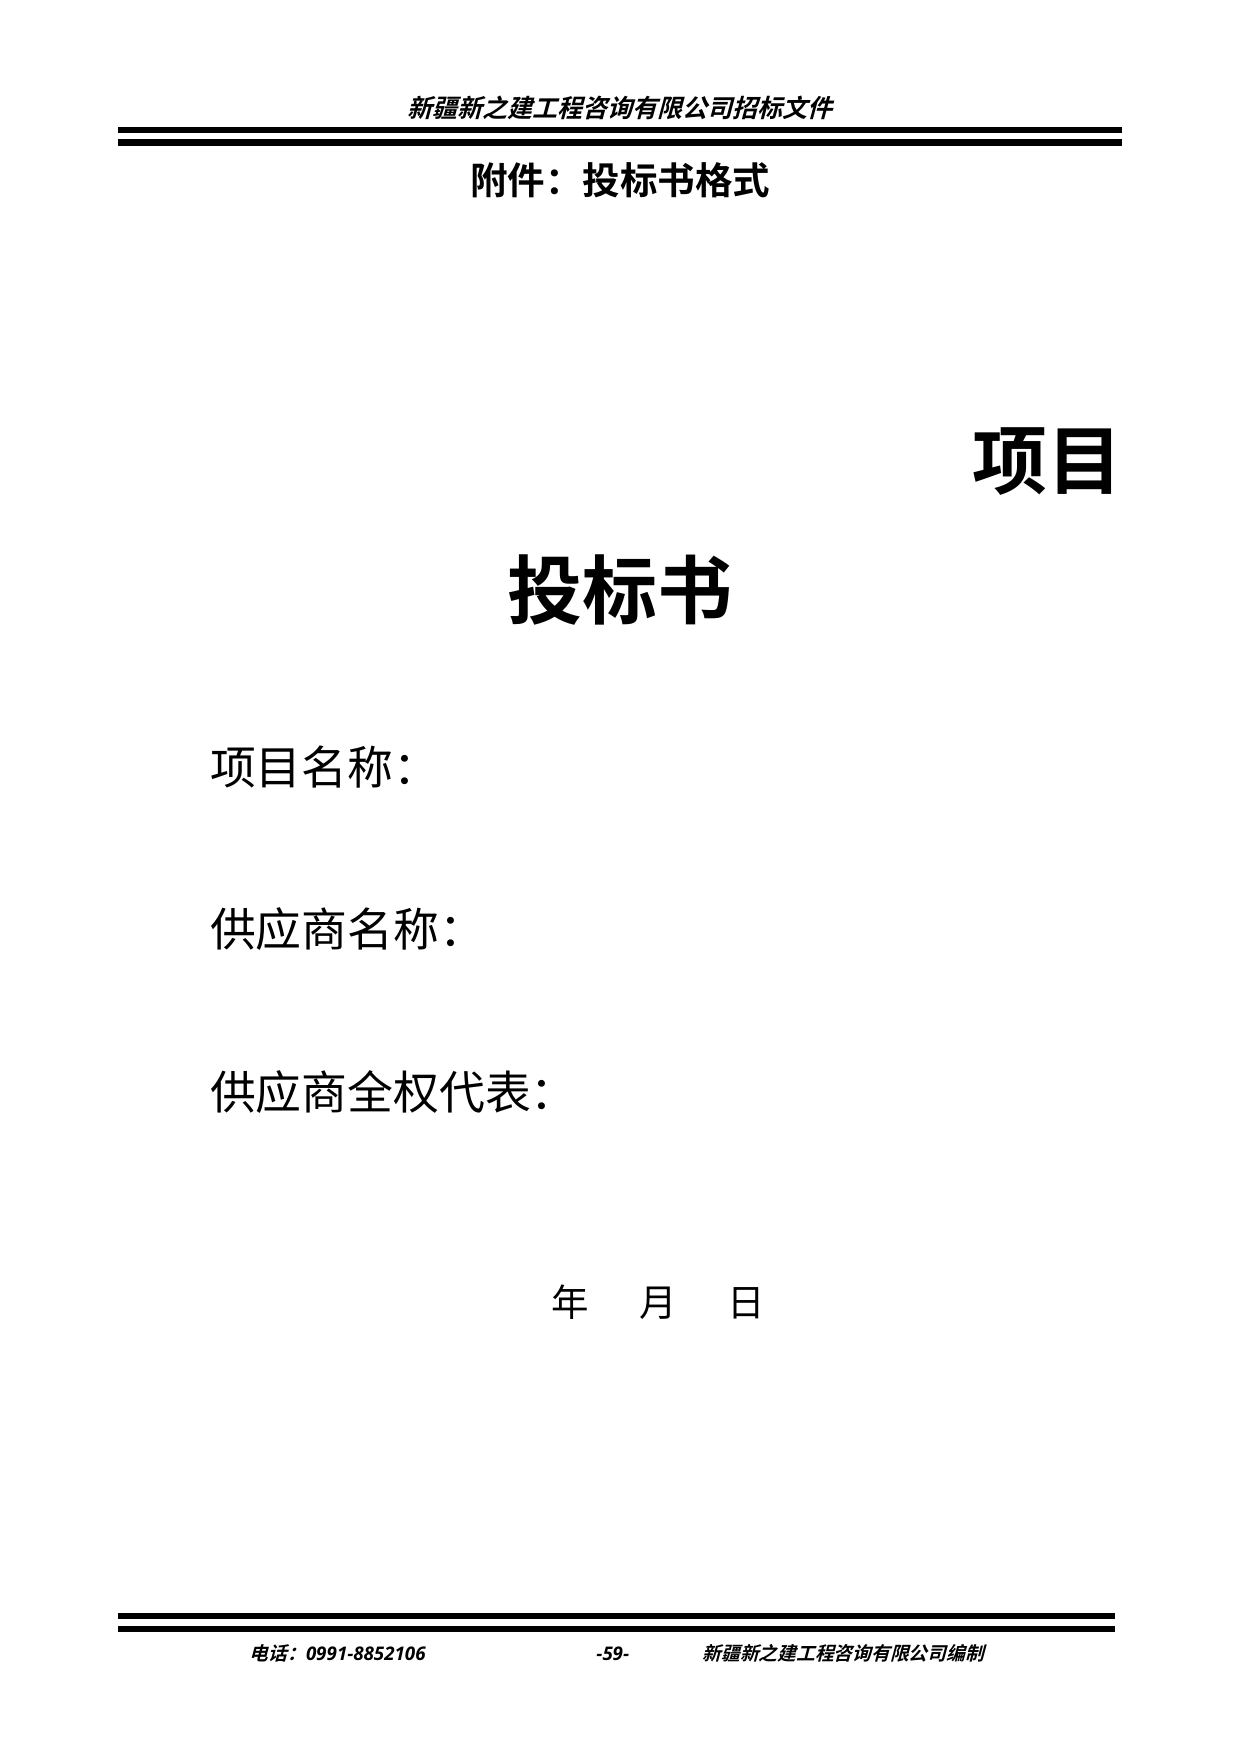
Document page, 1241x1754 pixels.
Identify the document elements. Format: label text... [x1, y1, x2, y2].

text 年 月 日 [118, 1268, 1122, 1333]
text 附件：投标书格式 [118, 146, 1122, 211]
text 投标书 [118, 520, 1122, 650]
text 供应商名称： [118, 878, 1122, 975]
text 供应商全权代表： [118, 1040, 1122, 1138]
text 项目 [118, 390, 1122, 520]
text 项目名称： [118, 715, 1122, 813]
